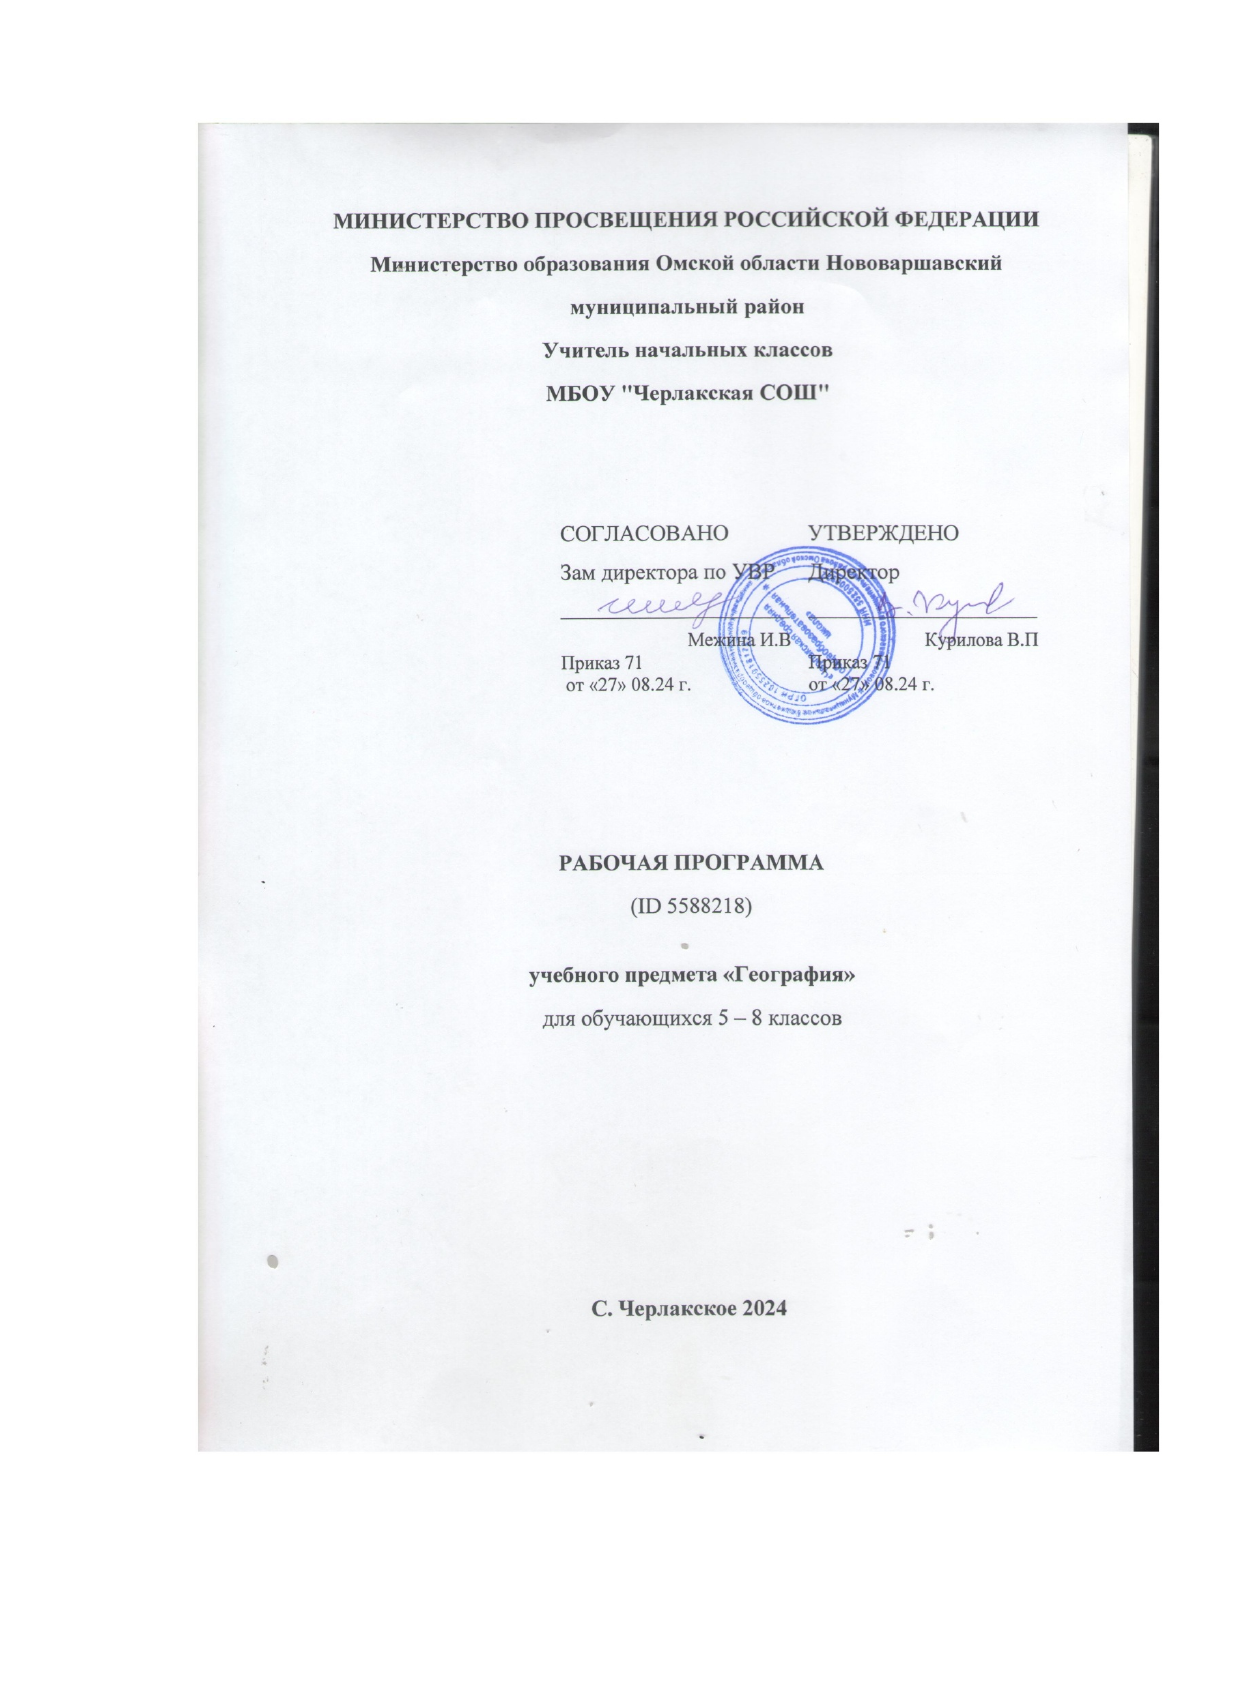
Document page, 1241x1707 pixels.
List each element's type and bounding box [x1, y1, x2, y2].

picture [189, 118, 1164, 1456]
